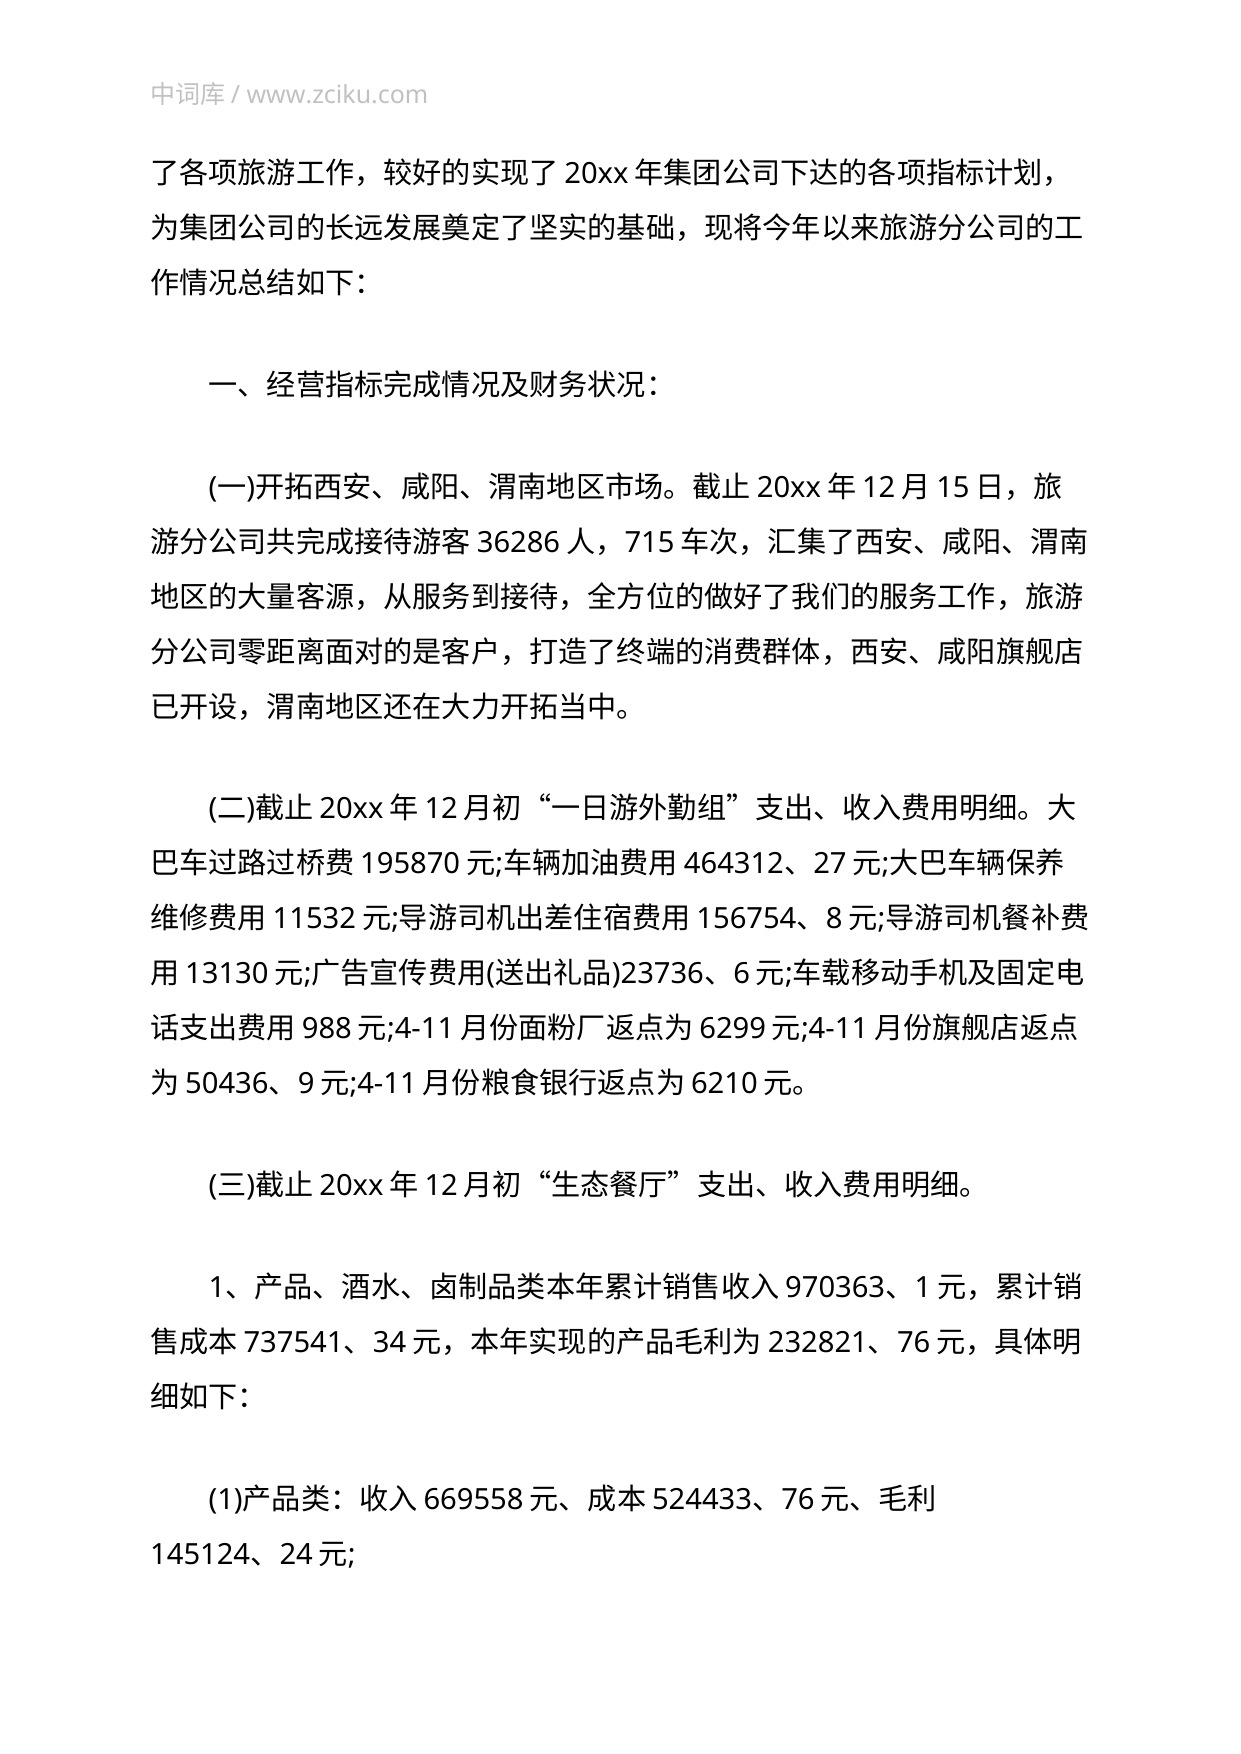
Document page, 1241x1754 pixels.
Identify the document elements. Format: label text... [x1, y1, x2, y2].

text 一、经营指标完成情况及财务状况： [150, 362, 1090, 404]
text (一)开拓西安、咸阳、渭南地区市场。截止20xx年12月15日，旅游分公司共完成接待游客36286人，715车次，汇集了西安、咸阳、渭南地区的大量客源，从服务到接待，全方位的做好了我们的服务工作，旅游分公司零距离面对的是客户，打造了终端的消费群体，西安、咸阳旗舰店已开设，渭南地区还在大力开拓当中。 [150, 463, 1090, 726]
text (二)截止20xx年12月初“一日游外勤组”支出、收入费用明细。大巴车过路过桥费195870元;车辆加油费用464312、27元;大巴车辆保养维修费用11532元;导游司机出差住宿费用156754、8元;导游司机餐补费用13130元;广告宣传费用(送出礼品)23736、6元;车载移动手机及固定电话支出费用988元;4-11月份面粉厂返点为6299元;4-11月份旗舰店返点为50436、9元;4-11月份粮食银行返点为6210元。 [150, 785, 1090, 1102]
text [150, 150, 1090, 302]
text (1)产品类：收入669558元、成本524433、76元、毛利145124、24元; [150, 1476, 1090, 1573]
text (三)截止20xx年12月初“生态餐厅”支出、收入费用明细。 [150, 1162, 1090, 1204]
text 1、产品、酒水、卤制品类本年累计销售收入970363、1元，累计销售成本737541、34元，本年实现的产品毛利为232821、76元，具体明细如下： [150, 1264, 1090, 1416]
